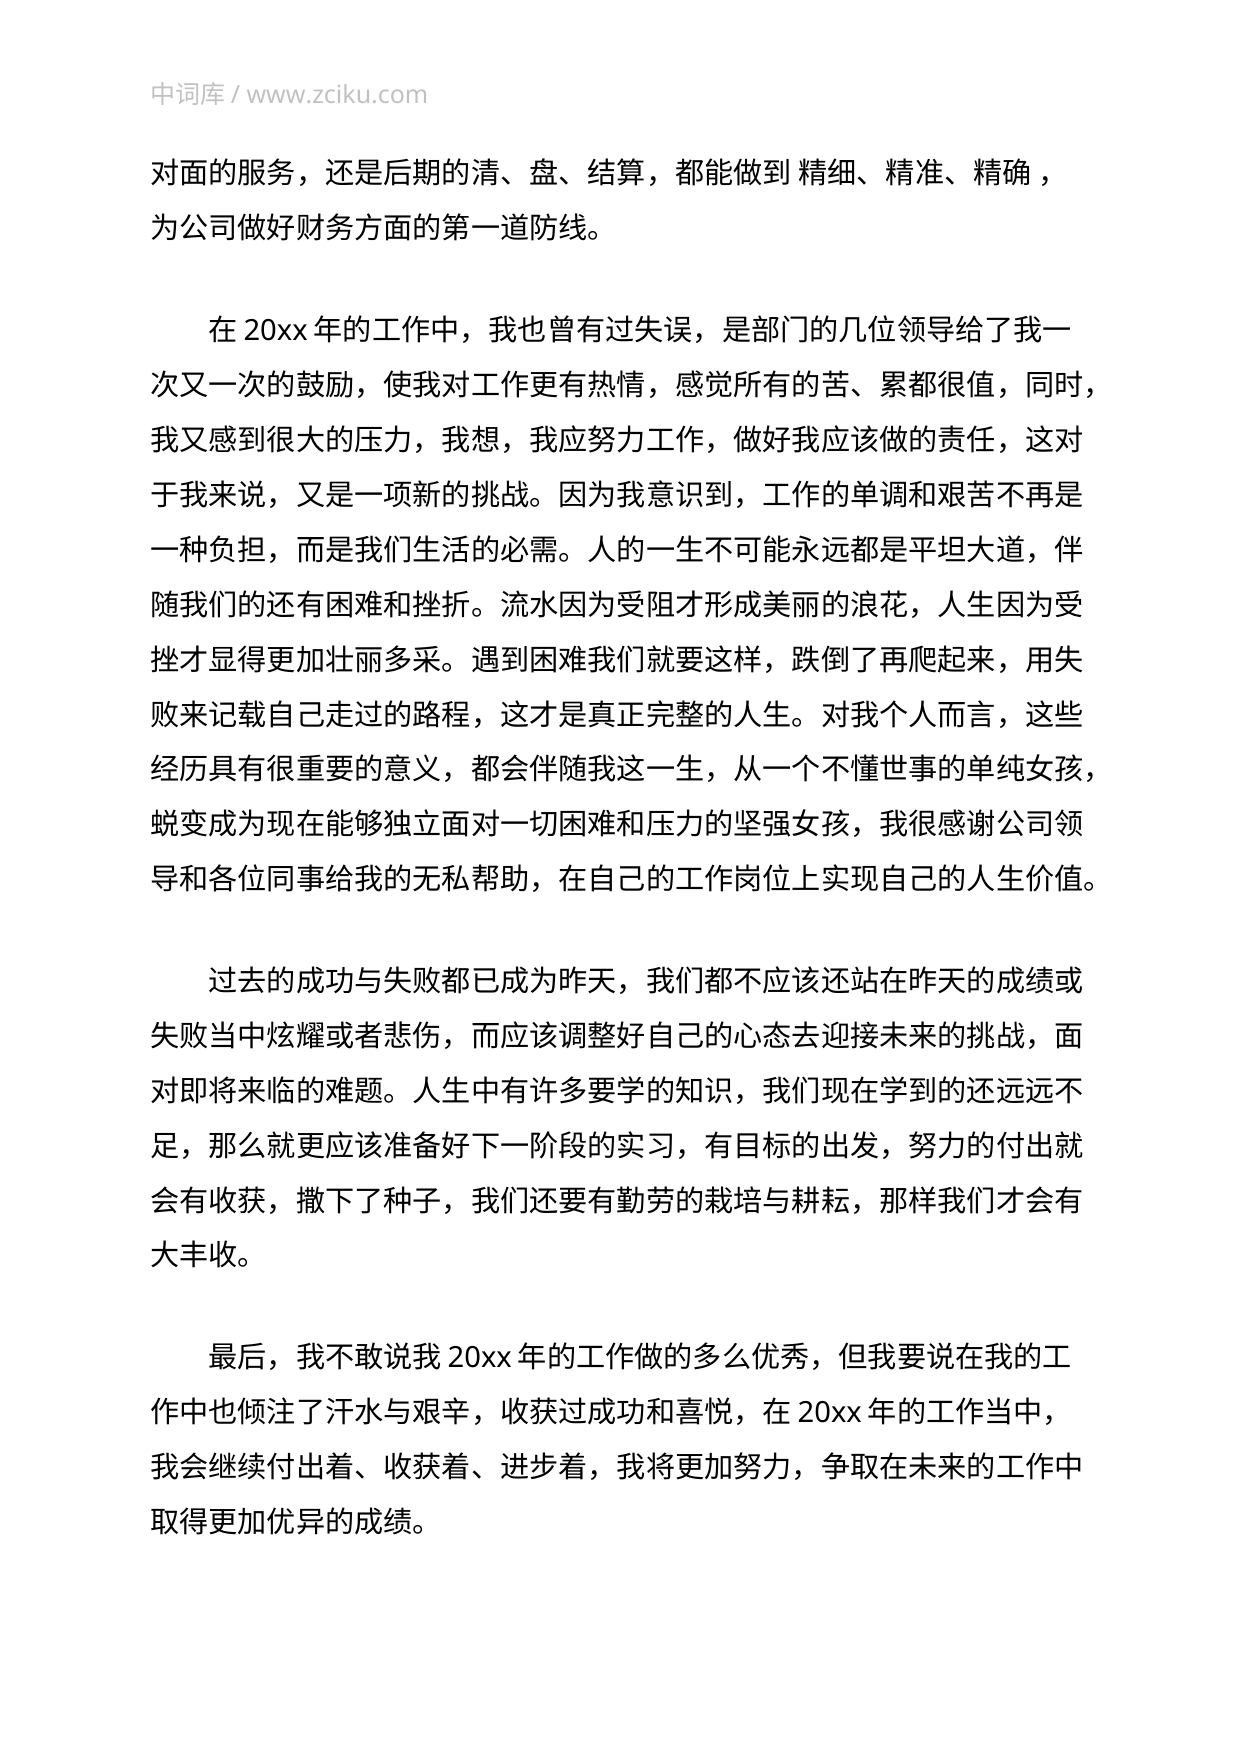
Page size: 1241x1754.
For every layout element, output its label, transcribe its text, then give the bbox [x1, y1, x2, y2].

text 在20xx年的工作中，我也曾有过失误，是部门的几位领导给了我一次又一次的鼓励，使我对工作更有热情，感觉所有的苦、累都很值，同时，我又感到很大的压力，我想，我应努力工作，做好我应该做的责任，这对于我来说，又是一项新的挑战。因为我意识到，工作的单调和艰苦不再是一种负担，而是我们生活的必需。人的一生不可能永远都是平坦大道，伴随我们的还有困难和挫折。流水因为受阻才形成美丽的浪花，人生因为受挫才显得更加壮丽多采。遇到困难我们就要这样，跌倒了再爬起来，用失败来记载自己走过的路程，这才是真正完整的人生。对我个人而言，这些经历具有很重要的意义，都会伴随我这一生，从一个不懂世事的单纯女孩，蜕变成为现在能够独立面对一切困难和压力的坚强女孩，我很感谢公司领导和各位同事给我的无私帮助，在自己的工作岗位上实现自己的人生价值。 [150, 307, 1090, 898]
text 最后，我不敢说我20xx年的工作做的多么优秀，但我要说在我的工作中也倾注了汗水与艰辛，收获过成功和喜悦，在20xx年的工作当中，我会继续付出着、收获着、进步着，我将更加努力，争取在未来的工作中取得更加优异的成绩。 [150, 1334, 1090, 1541]
text 过去的成功与失败都已成为昨天，我们都不应该还站在昨天的成绩或失败当中炫耀或者悲伤，而应该调整好自己的心态去迎接未来的挑战，面对即将来临的难题。人生中有许多要学的知识，我们现在学到的还远远不足，那么就更应该准备好下一阶段的实习，有目标的出发，努力的付出就会有收获，撒下了种子，我们还要有勤劳的栽培与耕耘，那样我们才会有大丰收。 [150, 957, 1090, 1274]
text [150, 150, 1090, 247]
